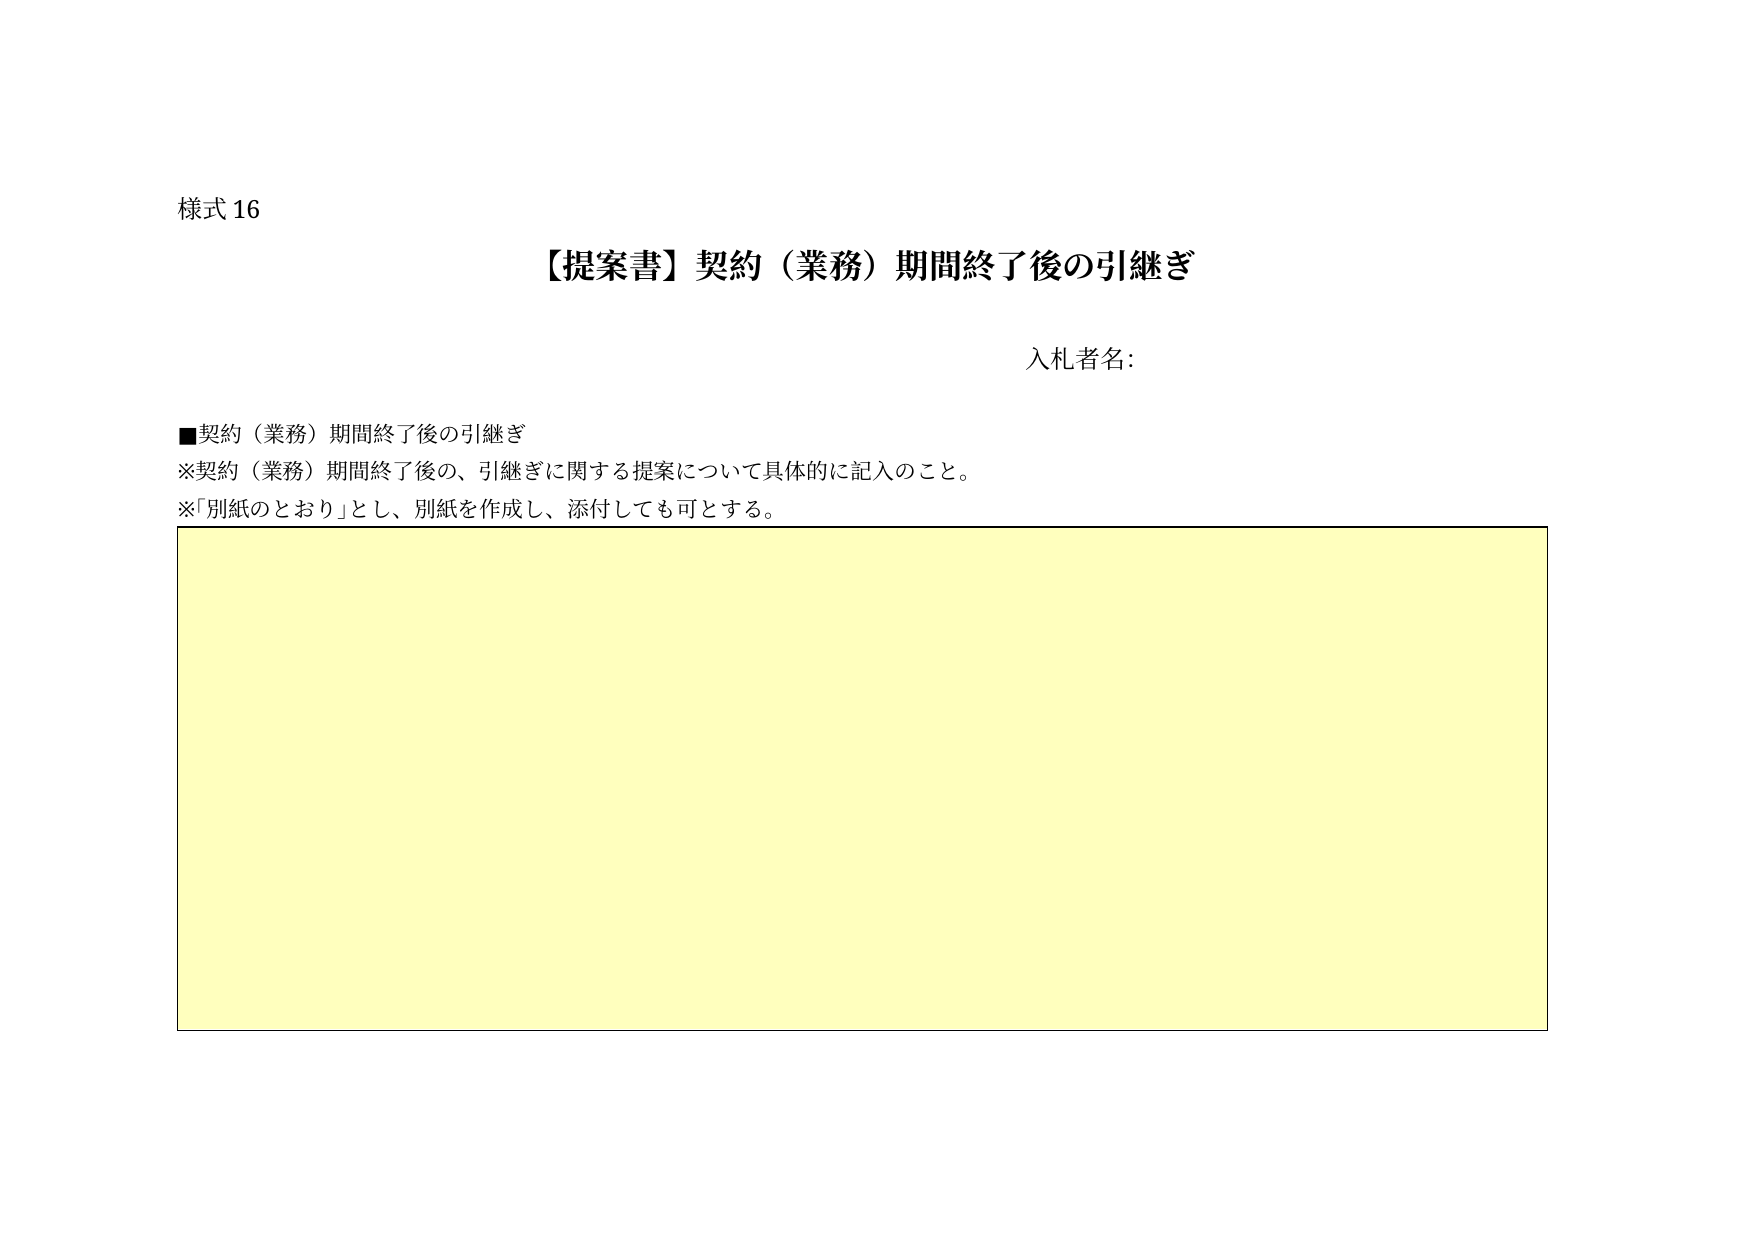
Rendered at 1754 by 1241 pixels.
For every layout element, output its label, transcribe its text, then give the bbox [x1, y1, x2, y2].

text 【提案書】契約（業務）期間終了後の引継ぎ [177, 226, 1547, 301]
text ■契約（業務）期間終了後の引継ぎ [177, 414, 1547, 451]
table_header [178, 528, 1547, 1029]
text 入札者名： [177, 339, 1547, 376]
text ※｢別紙のとおり｣とし、別紙を作成し、添付しても可とする。 [177, 489, 1547, 526]
text ※契約（業務）期間終了後の、引継ぎに関する提案について具体的に記入のこと。 [177, 451, 1547, 489]
text 様式16 [177, 189, 1547, 226]
